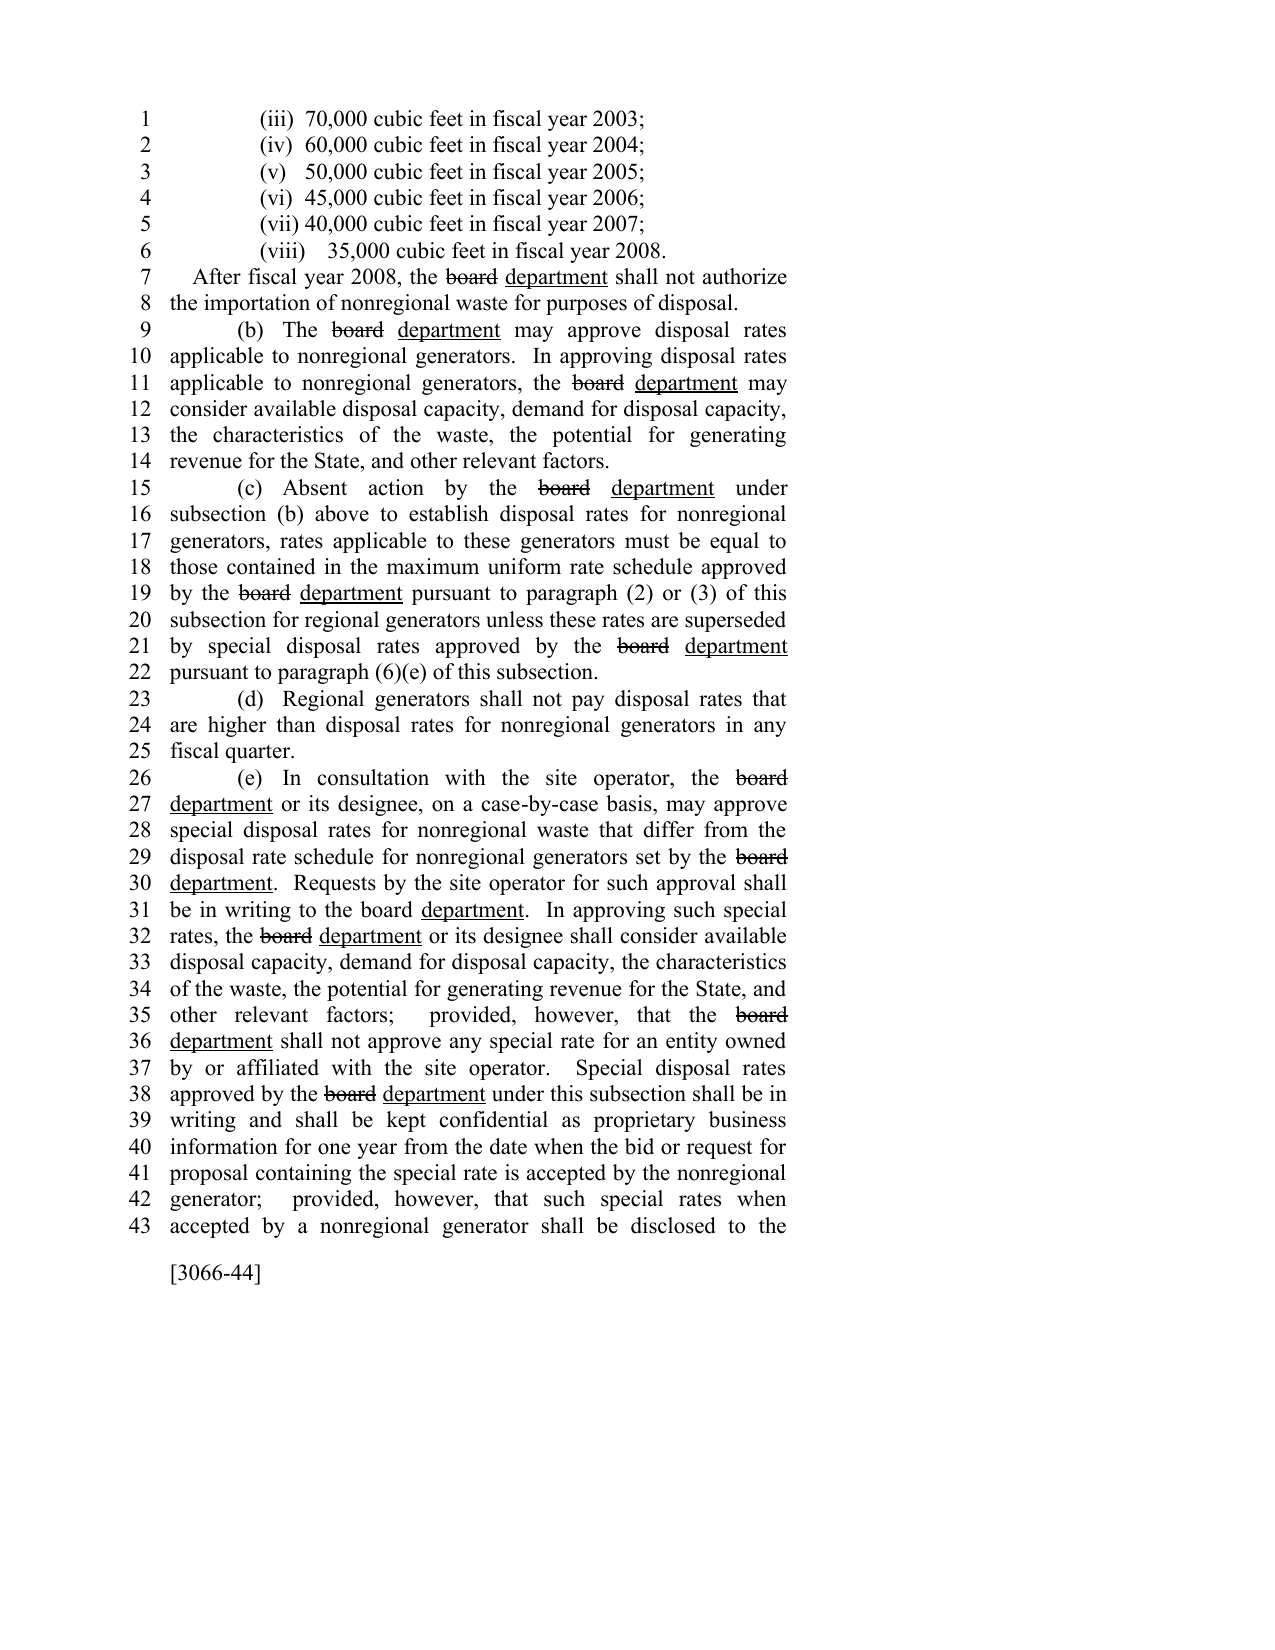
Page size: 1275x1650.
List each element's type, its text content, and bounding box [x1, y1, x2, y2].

text (c) Absent action by the board department under subsection (b) above to establish disposal rates for nonregional generators, rates applicable to these generators must be equal to those contained in the maximum uniform rate schedule approved by the board department pursuant to paragraph (2) or (3) of this subsection for regional generators unless these rates are superseded by special disposal rates approved by the board department pursuant to paragraph (6)(e) of this subsection. [169, 474, 787, 685]
text (b) The board department may approve disposal rates applicable to nonregional generators. In approving disposal rates applicable to nonregional generators, the board department may consider available disposal capacity, demand for disposal capacity, the characteristics of the waste, the potential for generating revenue for the State, and other relevant factors. [169, 316, 787, 474]
text (v) 50,000 cubic feet in fiscal year 2005; [169, 158, 787, 184]
text (viii) 35,000 cubic feet in fiscal year 2008. [169, 237, 787, 263]
text (iv) 60,000 cubic feet in fiscal year 2004; [169, 131, 787, 158]
text (d) Regional generators shall not pay disposal rates that are higher than disposal rates for nonregional generators in any fiscal quarter. [169, 685, 787, 764]
text (iii) 70,000 cubic feet in fiscal year 2003; [169, 105, 787, 131]
text (vii) 40,000 cubic feet in fiscal year 2007; [169, 210, 787, 237]
text (vi) 45,000 cubic feet in fiscal year 2006; [169, 184, 787, 210]
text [169, 764, 787, 1238]
text After fiscal year 2008, the board department shall not authorize the importation of nonregional waste for purposes of disposal. [169, 263, 787, 316]
